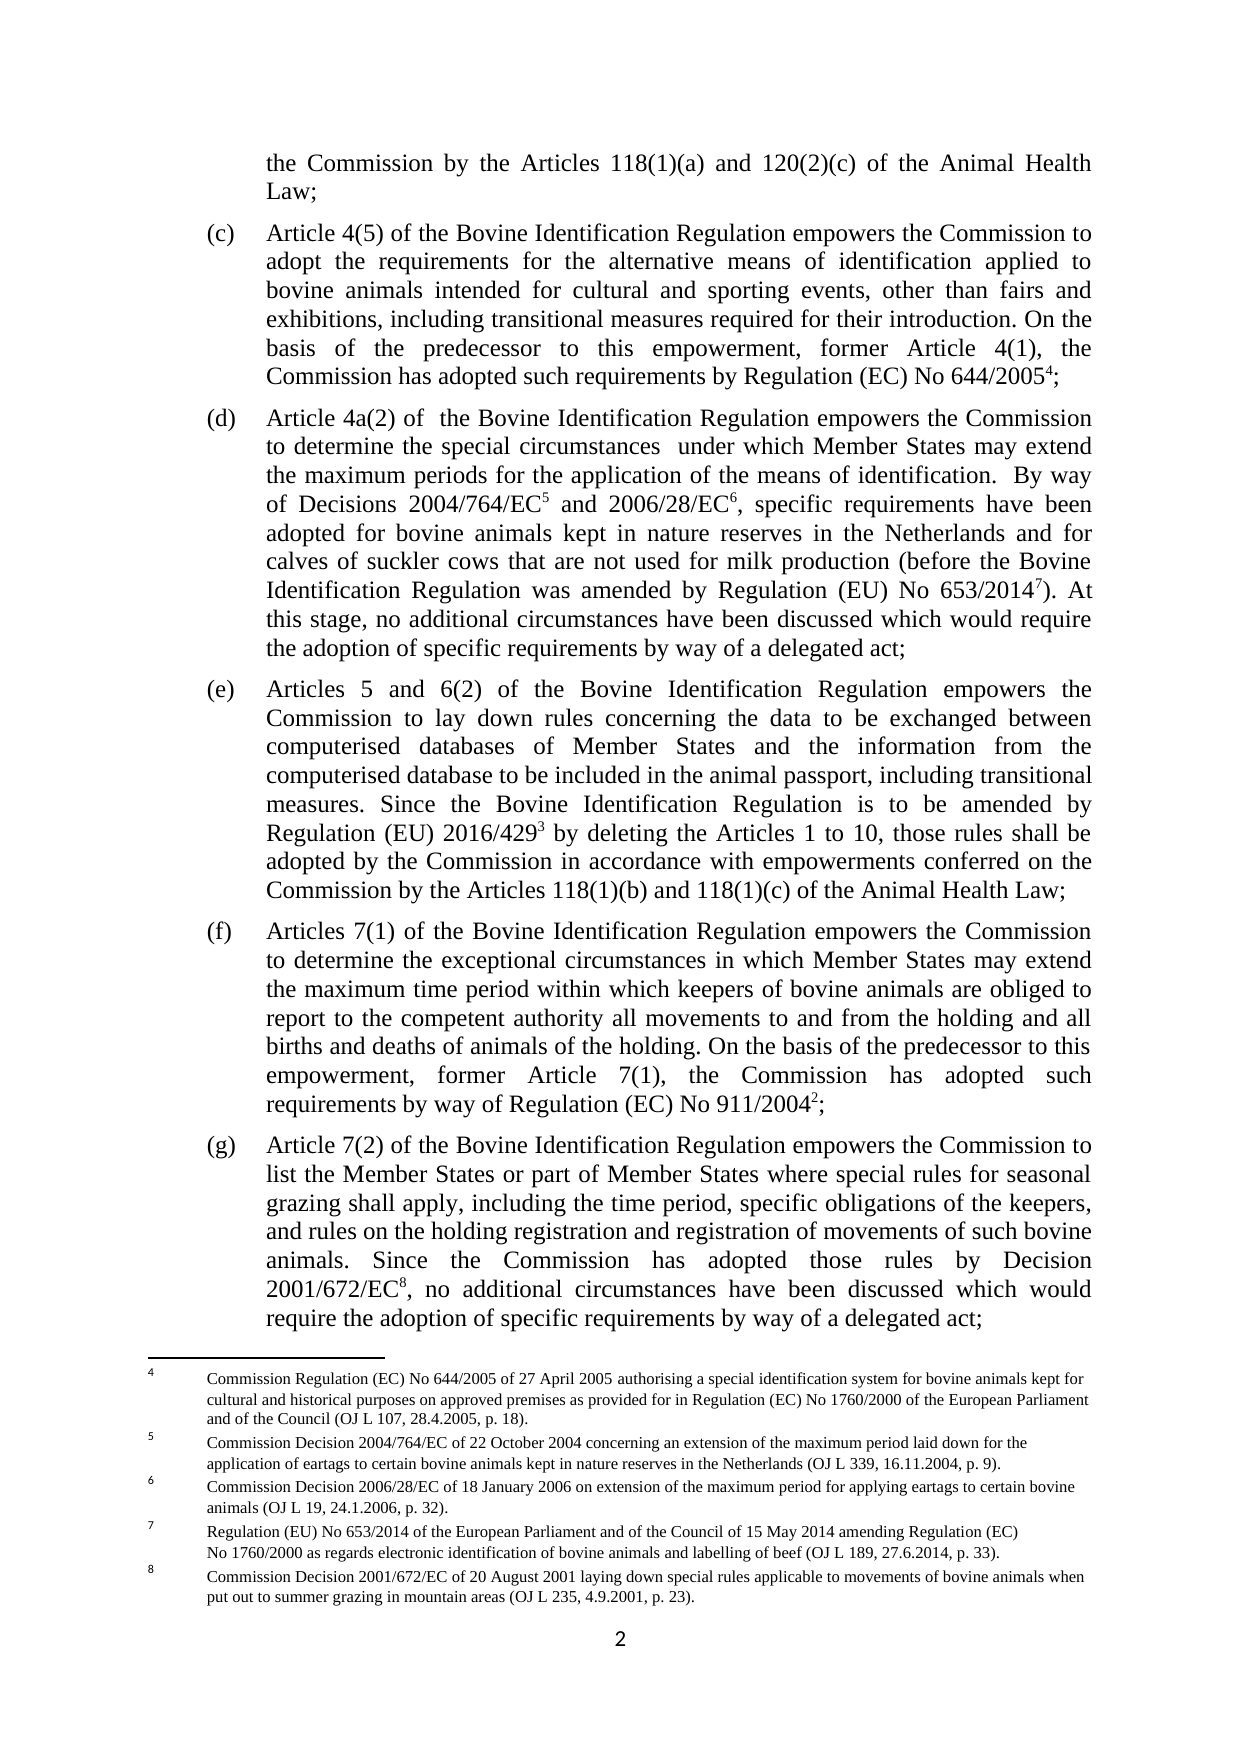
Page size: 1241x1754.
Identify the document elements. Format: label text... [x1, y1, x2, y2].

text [207, 148, 1093, 205]
text (c) Article 4(5) of the Bovine Identification Regulation empowers the Commission to adopt the requirements for the alternative means of identification applied to bovine animals intended for cultural and sporting events, other than fairs and exhibitions, including transitional measures required for their introduction. On the basis of the predecessor to this empowerment, former Article 4(1), the Commission has adopted such requirements by Regulation (EC) No 644/2005; [207, 218, 1093, 390]
text (d) Article 4a(2) of the Bovine Identification Regulation empowers the Commission to determine the special circumstances under which Member States may extend the maximum periods for the application of the means of identification. By way of Decisions 2004/764/EC and 2006/28/EC, specific requirements have been adopted for bovine animals kept in nature reserves in the Netherlands and for calves of suckler cows that are not used for milk production (before the Bovine Identification Regulation was amended by Regulation (EU) No 653/2014). At this stage, no additional circumstances have been discussed which would require the adoption of specific requirements by way of a delegated act; [207, 403, 1093, 661]
text (e) Articles 5 and 6(2) of the Bovine Identification Regulation empowers the Commission to lay down rules concerning the data to be exchanged between computerised databases of Member States and the information from the computerised database to be included in the animal passport, including transitional measures. Since the Bovine Identification Regulation is to be amended by Regulation (EU) 2016/4293 by deleting the Articles 1 to 10, those rules shall be adopted by the Commission in accordance with empowerments conferred on the Commission by the Articles 118(1)(b) and 118(1)(c) of the Animal Health Law; [207, 674, 1093, 904]
text (f) Articles 7(1) of the Bovine Identification Regulation empowers the Commission to determine the exceptional circumstances in which Member States may extend the maximum time period within which keepers of bovine animals are obliged to report to the competent authority all movements to and from the holding and all births and deaths of animals of the holding. On the basis of the predecessor to this empowerment, former Article 7(1), the Commission has adopted such requirements by way of Regulation (EC) No 911/20042; [207, 916, 1093, 1118]
text (g) Article 7(2) of the Bovine Identification Regulation empowers the Commission to list the Member States or part of Member States where special rules for seasonal grazing shall apply, including the time period, specific obligations of the keepers, and rules on the holding registration and registration of movements of such bovine animals. Since the Commission has adopted those rules by Decision 2001/672/EC, no additional circumstances have been discussed which would require the adoption of specific requirements by way of a delegated act; [207, 1130, 1093, 1331]
